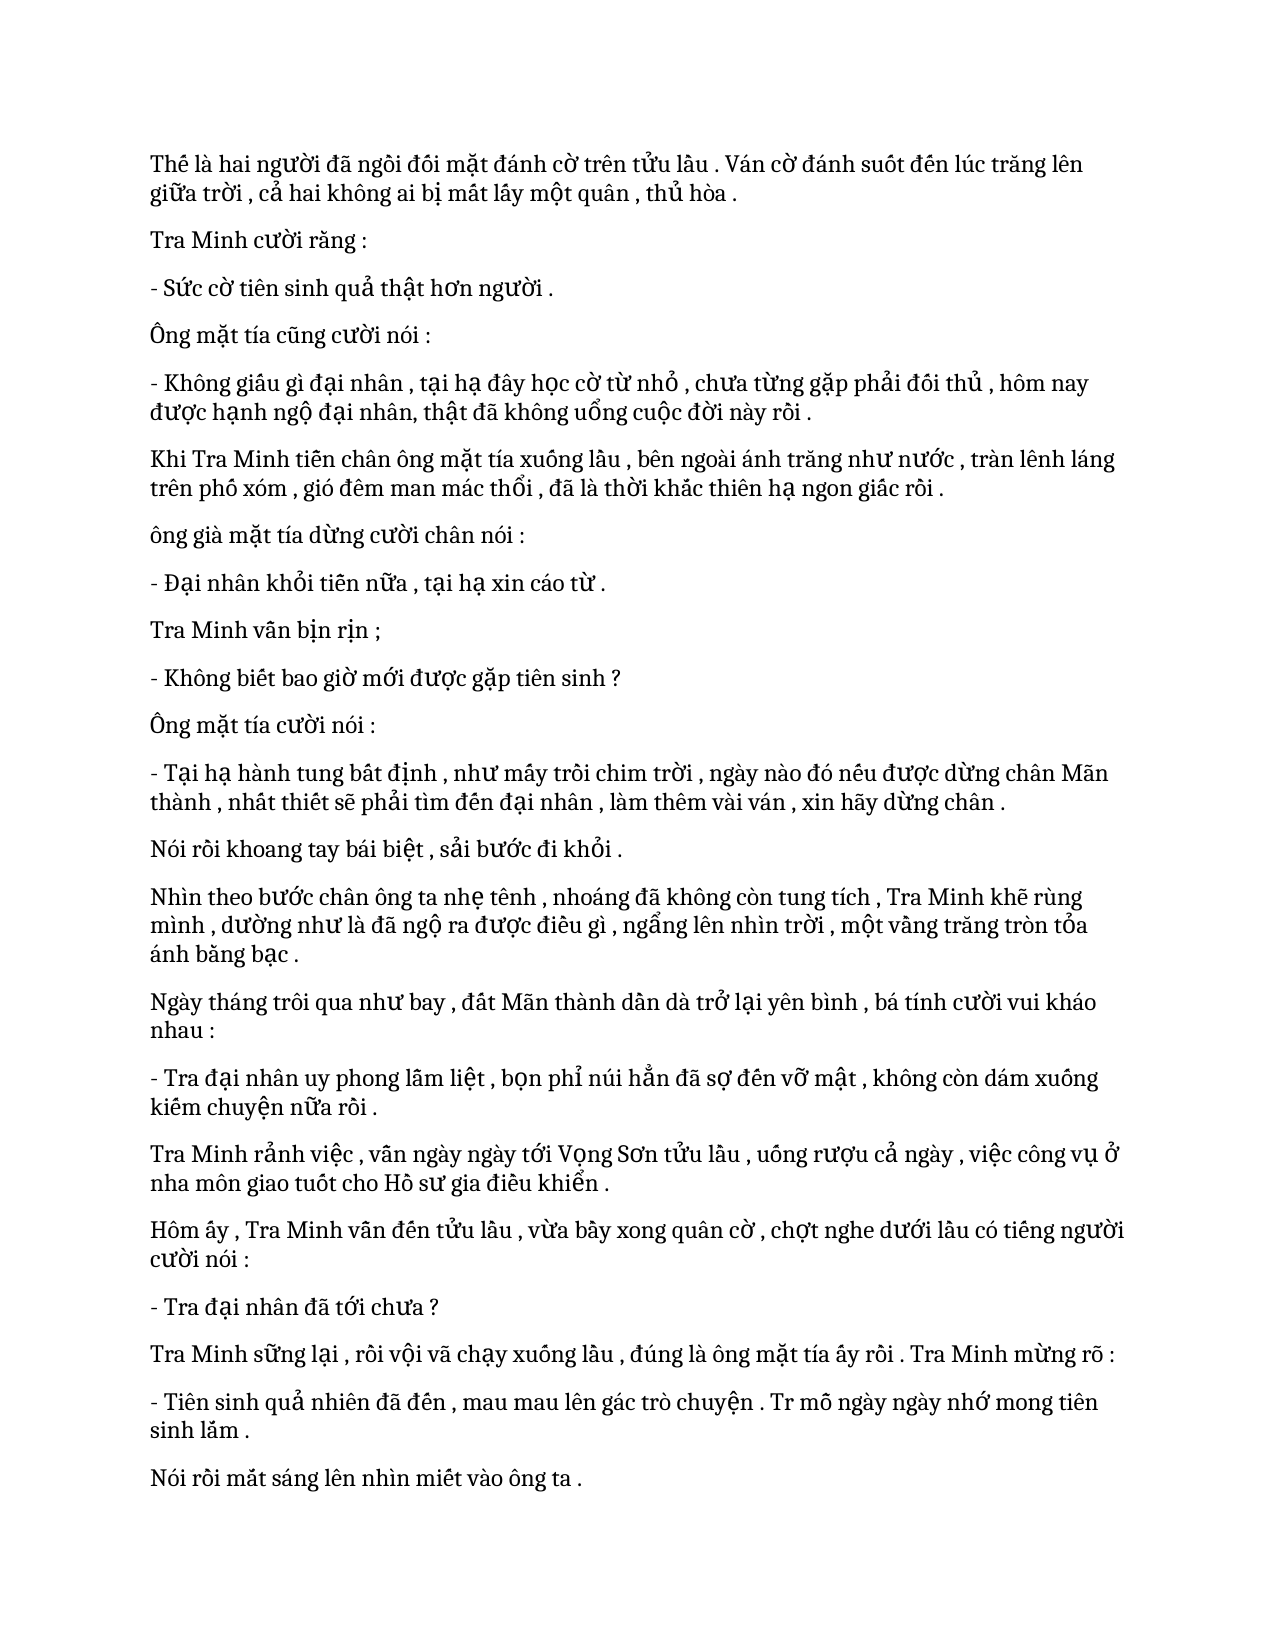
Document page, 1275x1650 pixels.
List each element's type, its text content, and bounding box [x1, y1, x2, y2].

text Tra Minh rảnh việc , vẫn ngày ngày tới Vọng Sơn tửu lầu , uống rượu cả ngày , việc công vụ ở nha môn giao tuốt cho Hồ sư gia điều khiển . [150, 1140, 1125, 1197]
text Tra Minh cười rằng : [150, 226, 1125, 255]
text Nói rồi khoang tay bái biệt , sải bước đi khỏi . [150, 835, 1125, 864]
text Hôm ấy , Tra Minh vẫn đến tửu lầu , vừa bầy xong quân cờ , chợt nghe dưới lầu có tiếng người cười nói : [150, 1216, 1125, 1274]
text Ngày tháng trôi qua như bay , đất Mãn thành dần dà trở lại yên bình , bá tính cười vui kháo nhau : [150, 987, 1125, 1045]
text Ông mặt tía cười nói : [150, 711, 1125, 740]
text Khi Tra Minh tiễn chân ông mặt tía xuống lầu , bên ngoài ánh trăng như nước , tràn lênh láng trên phố xóm , gió đêm man mác thổi , đã là thời khắc thiên hạ ngon giấc rồi . [150, 445, 1125, 502]
text - Tiên sinh quả nhiên đã đến , mau mau lên gác trò chuyện . Tr mỗ ngày ngày nhớ mong tiên sinh lắm . [150, 1387, 1125, 1445]
text Thế là hai người đã ngồi đối mặt đánh cờ trên tửu lầu . Ván cờ đánh suốt đến lúc trăng lên giữa trời , cả hai không ai bị mất lấy một quân , thủ hòa . [150, 150, 1125, 207]
text - Không giấu gì đại nhân , tại hạ đây học cờ từ nhỏ , chưa từng gặp phải đối thủ , hôm nay được hạnh ngộ đại nhân, thật đã không uổng cuộc đời này rồi . [150, 369, 1125, 426]
text - Tại hạ hành tung bất định , như mấy trồi chim trời , ngày nào đó nếu được dừng chân Mãn thành , nhất thiết sẽ phải tìm đến đại nhân , làm thêm vài ván , xin hãy dừng chân . [150, 759, 1125, 816]
text Nói rồi mắt sáng lên nhìn miết vào ông ta . [150, 1464, 1125, 1492]
text Nhìn theo bước chân ông ta nhẹ tênh , nhoáng đã không còn tung tích , Tra Minh khẽ rùng mình , dường như là đã ngộ ra được điều gì , ngẩng lên nhìn trời , một vầng trăng tròn tỏa ánh bằng bạc . [150, 882, 1125, 969]
text - Không biết bao giờ mới được gặp tiên sinh ? [150, 664, 1125, 692]
text - Sức cờ tiên sinh quả thật hơn người . [150, 274, 1125, 302]
text - Tra đại nhân uy phong lẫm liệt , bọn phỉ núi hẳn đã sợ đến vỡ mật , không còn dám xuống kiếm chuyện nữa rồi . [150, 1064, 1125, 1121]
text - Tra đại nhân đã tới chưa ? [150, 1292, 1125, 1321]
text Tra Minh vẫn bịn rịn ; [150, 616, 1125, 645]
text ông già mặt tía dừng cười chân nói : [150, 521, 1125, 550]
text - Đại nhân khỏi tiễn nữa , tại hạ xin cáo từ . [150, 569, 1125, 597]
text Tra Minh sững lại , rồi vội vã chạy xuống lầu , đúng là ông mặt tía ấy rồi . Tra Minh mừng rõ : [150, 1340, 1125, 1369]
text Ông mặt tía cũng cười nói : [150, 321, 1125, 350]
